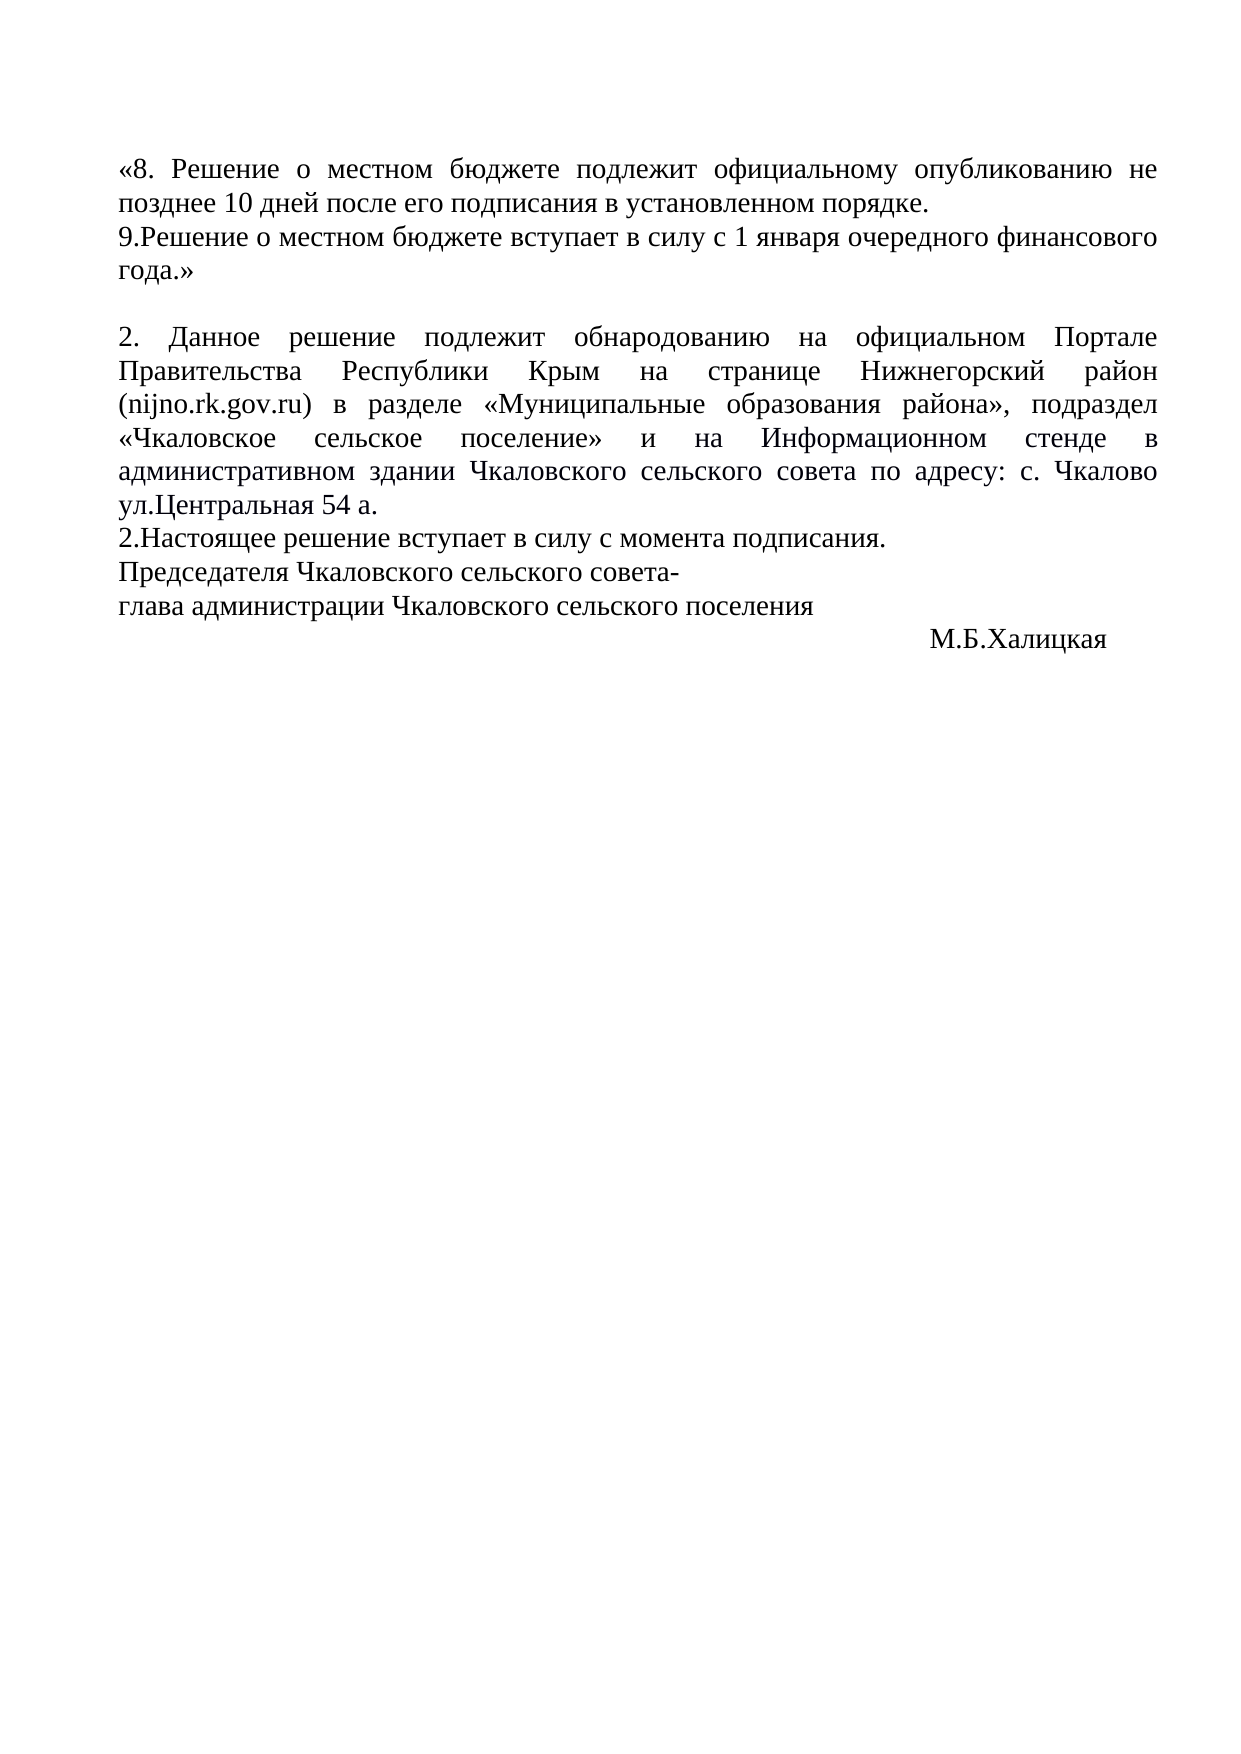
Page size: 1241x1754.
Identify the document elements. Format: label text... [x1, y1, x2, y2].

text 9.Решение о местном бюджете вступает в силу с 1 января очередного финансового года.» [118, 219, 1159, 286]
text М.Б.Халицкая [118, 621, 1181, 655]
text 2. Данное решение подлежит обнародованию на официальном Портале Правительства Республики Крым на странице Нижнегорский район (nijno.rk.gov.ru) в разделе «Муниципальные образования района», подраздел «Чкаловское сельское поселение» и на Информационном стенде в административном здании Чкаловского сельского совета по адресу: с. Чкалово ул.Центральная 54 а. [118, 319, 1159, 521]
text глава администрации Чкаловского сельского поселения [118, 588, 1181, 621]
text «8. Решение о местном бюджете подлежит официальному опубликованию не позднее 10 дней после его подписания в установленном порядке. [118, 152, 1159, 219]
text Председателя Чкаловского сельского совета- [118, 554, 1181, 588]
text 2.Настоящее решение вступает в силу с момента подписания. [118, 521, 1181, 554]
